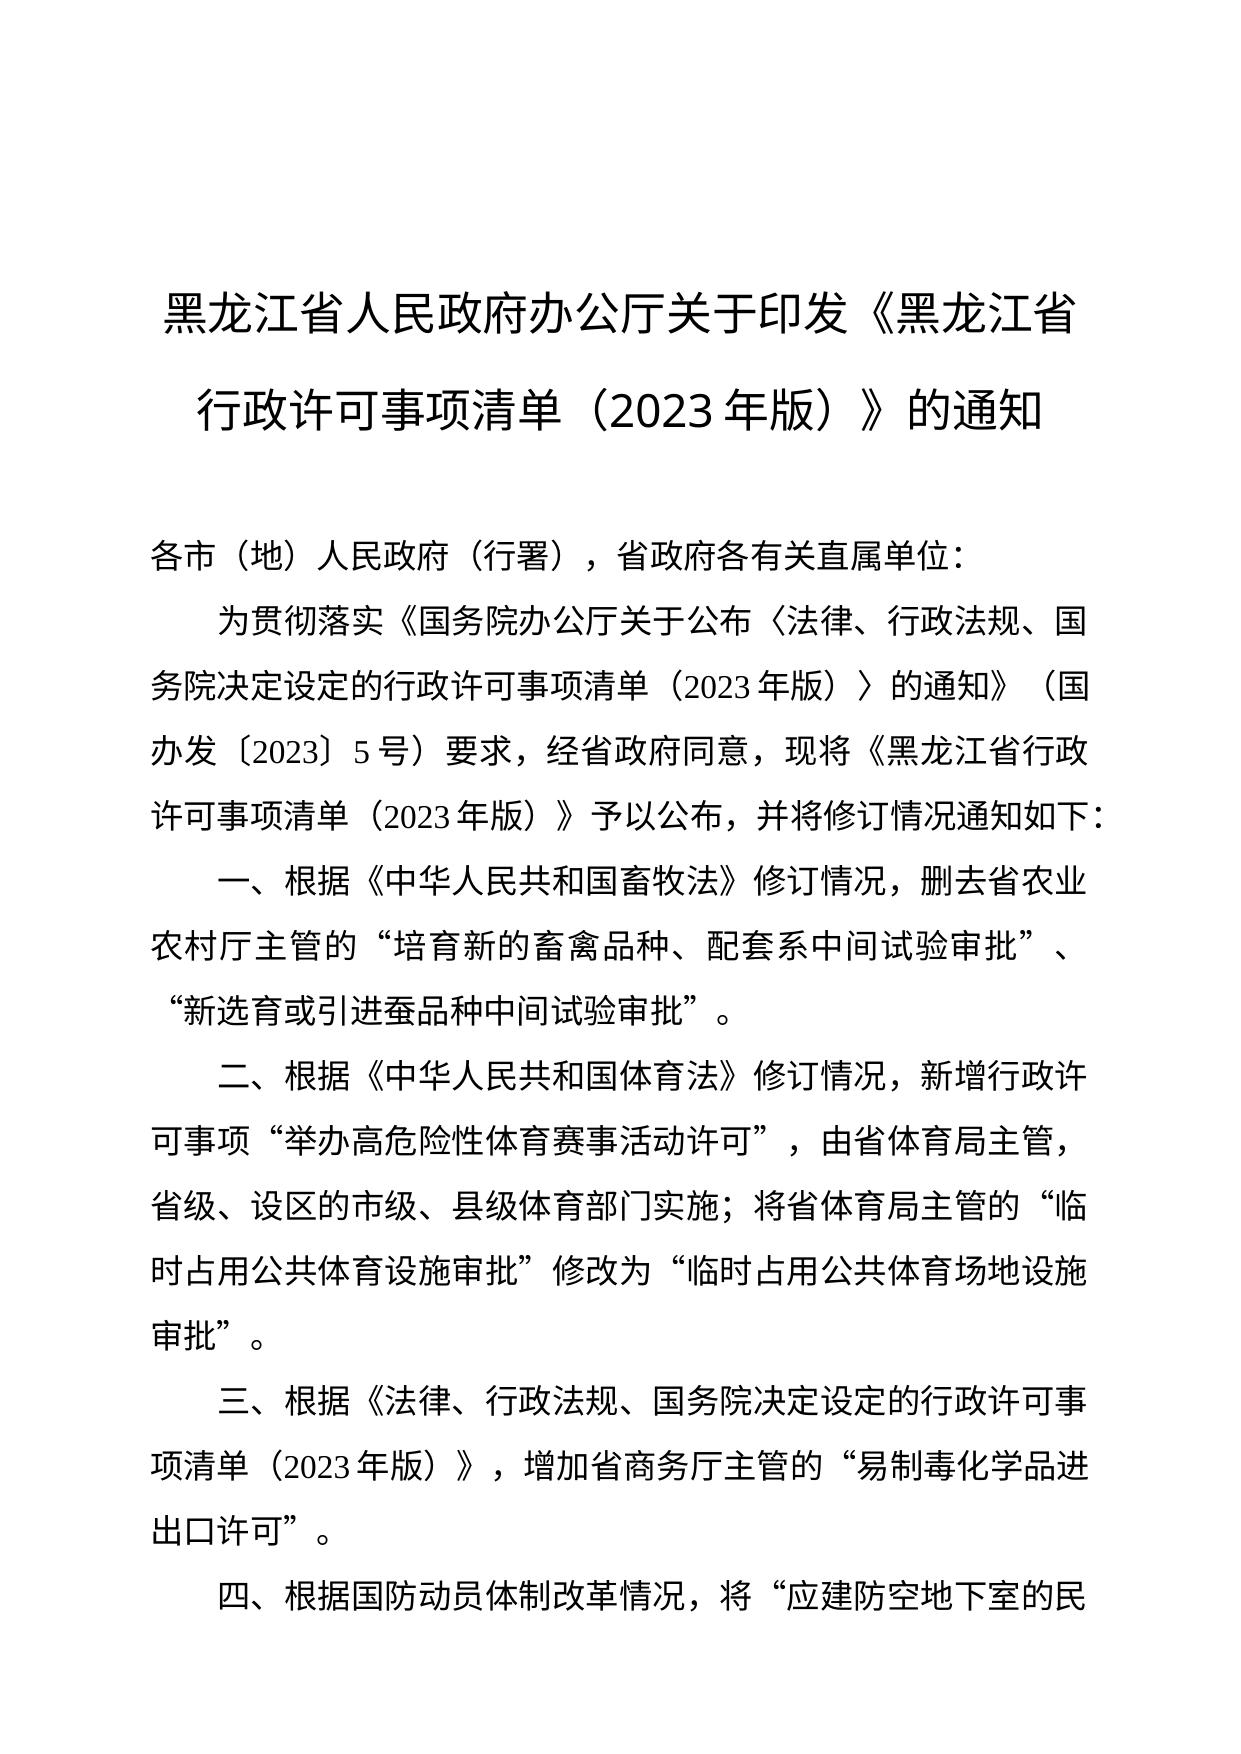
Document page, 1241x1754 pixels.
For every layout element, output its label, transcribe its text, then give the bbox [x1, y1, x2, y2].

text 行政许可事项清单（2023年版）》的通知 [150, 359, 1090, 456]
text 各市（地）人民政府（行署），省政府各有关直属单位： [150, 521, 1090, 586]
text 黑龙江省人民政府办公厅关于印发《黑龙江省 [150, 261, 1090, 359]
text 二、根据《中华人民共和国体育法》修订情况，新增行政许可事项“举办高危险性体育赛事活动许可”，由省体育局主管，省级、设区的市级、县级体育部门实施；将省体育局主管的“临时占用公共体育设施审批”修改为“临时占用公共体育场地设施审批”。 [150, 1041, 1090, 1366]
text 三、根据《法律、行政法规、国务院决定设定的行政许可事项清单（2023年版）》，增加省商务厅主管的“易制毒化学品进出口许可”。 [150, 1366, 1090, 1561]
text 一、根据《中华人民共和国畜牧法》修订情况，删去省农业农村厅主管的“培育新的畜禽品种、配套系中间试验审批”、“新选育或引进蚕品种中间试验审批”。 [150, 846, 1090, 1041]
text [150, 1561, 1090, 1626]
text 为贯彻落实《国务院办公厅关于公布〈法律、行政法规、国务院决定设定的行政许可事项清单（2023年版）〉的通知》（国办发〔2023〕5号）要求，经省政府同意，现将《黑龙江省行政许可事项清单（2023年版）》予以公布，并将修订情况通知如下： [150, 586, 1090, 846]
